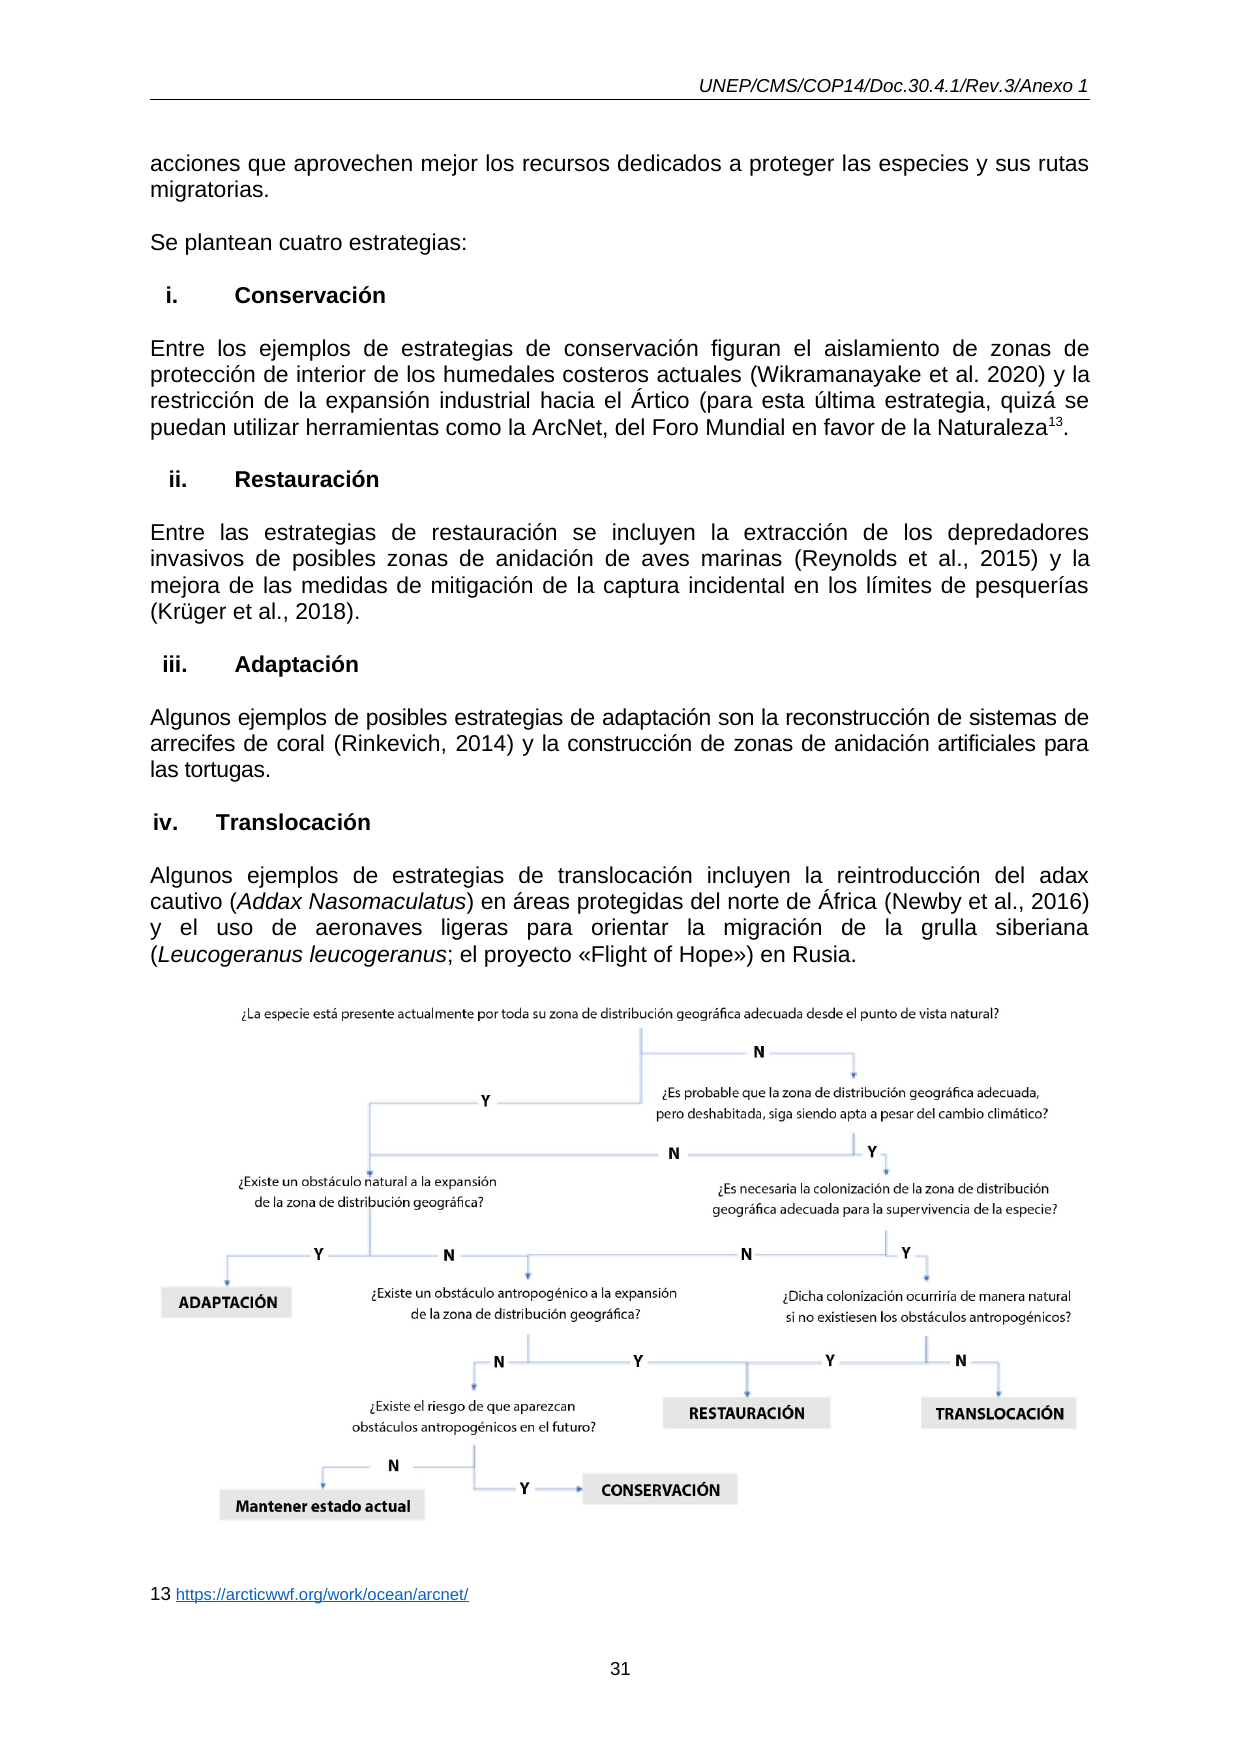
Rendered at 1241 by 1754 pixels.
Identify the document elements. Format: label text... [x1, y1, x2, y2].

text Algunos ejemplos de estrategias de translocación incluyen la reintroducción del adax cautivo (Addax Nasomaculatus) en áreas protegidas del norte de África y el uso de aeronaves ligeras para orientar la migración de la grulla siberiana (Leucogeranus leucogeranus; el proyecto «Flight of Hope») en Rusia. [150, 862, 1090, 967]
list Restauración [187, 466, 1090, 493]
list Conservación [178, 282, 1090, 308]
text Algunos ejemplos de posibles estrategias de adaptación son la reconstrucción de sistemas de arrecifes de coral y la construcción de zonas de anidación artificiales para las tortugas. [150, 703, 1090, 782]
picture [150, 995, 1091, 1524]
list Adaptación [187, 651, 1090, 677]
text Se plantean cuatro estrategias: [150, 229, 1090, 255]
list Translocación [178, 809, 1090, 835]
text Entre las estrategias de restauración se incluyen la extracción de los depredadores invasivos de posibles zonas de anidación de aves marinas y la mejora de las medidas de mitigación de la captura incidental en los límites de pesquerías. [150, 519, 1090, 624]
text Entre los ejemplos de estrategias de conservación figuran el aislamiento de zonas de protección de interior de los humedales costeros actuales y la restricción de la expansión industrial hacia el Ártico (para esta última estrategia, quizá se puedan utilizar herramientas como la ArcNet, del Foro Mundial en favor de la Naturaleza. [150, 334, 1090, 440]
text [150, 150, 1090, 203]
